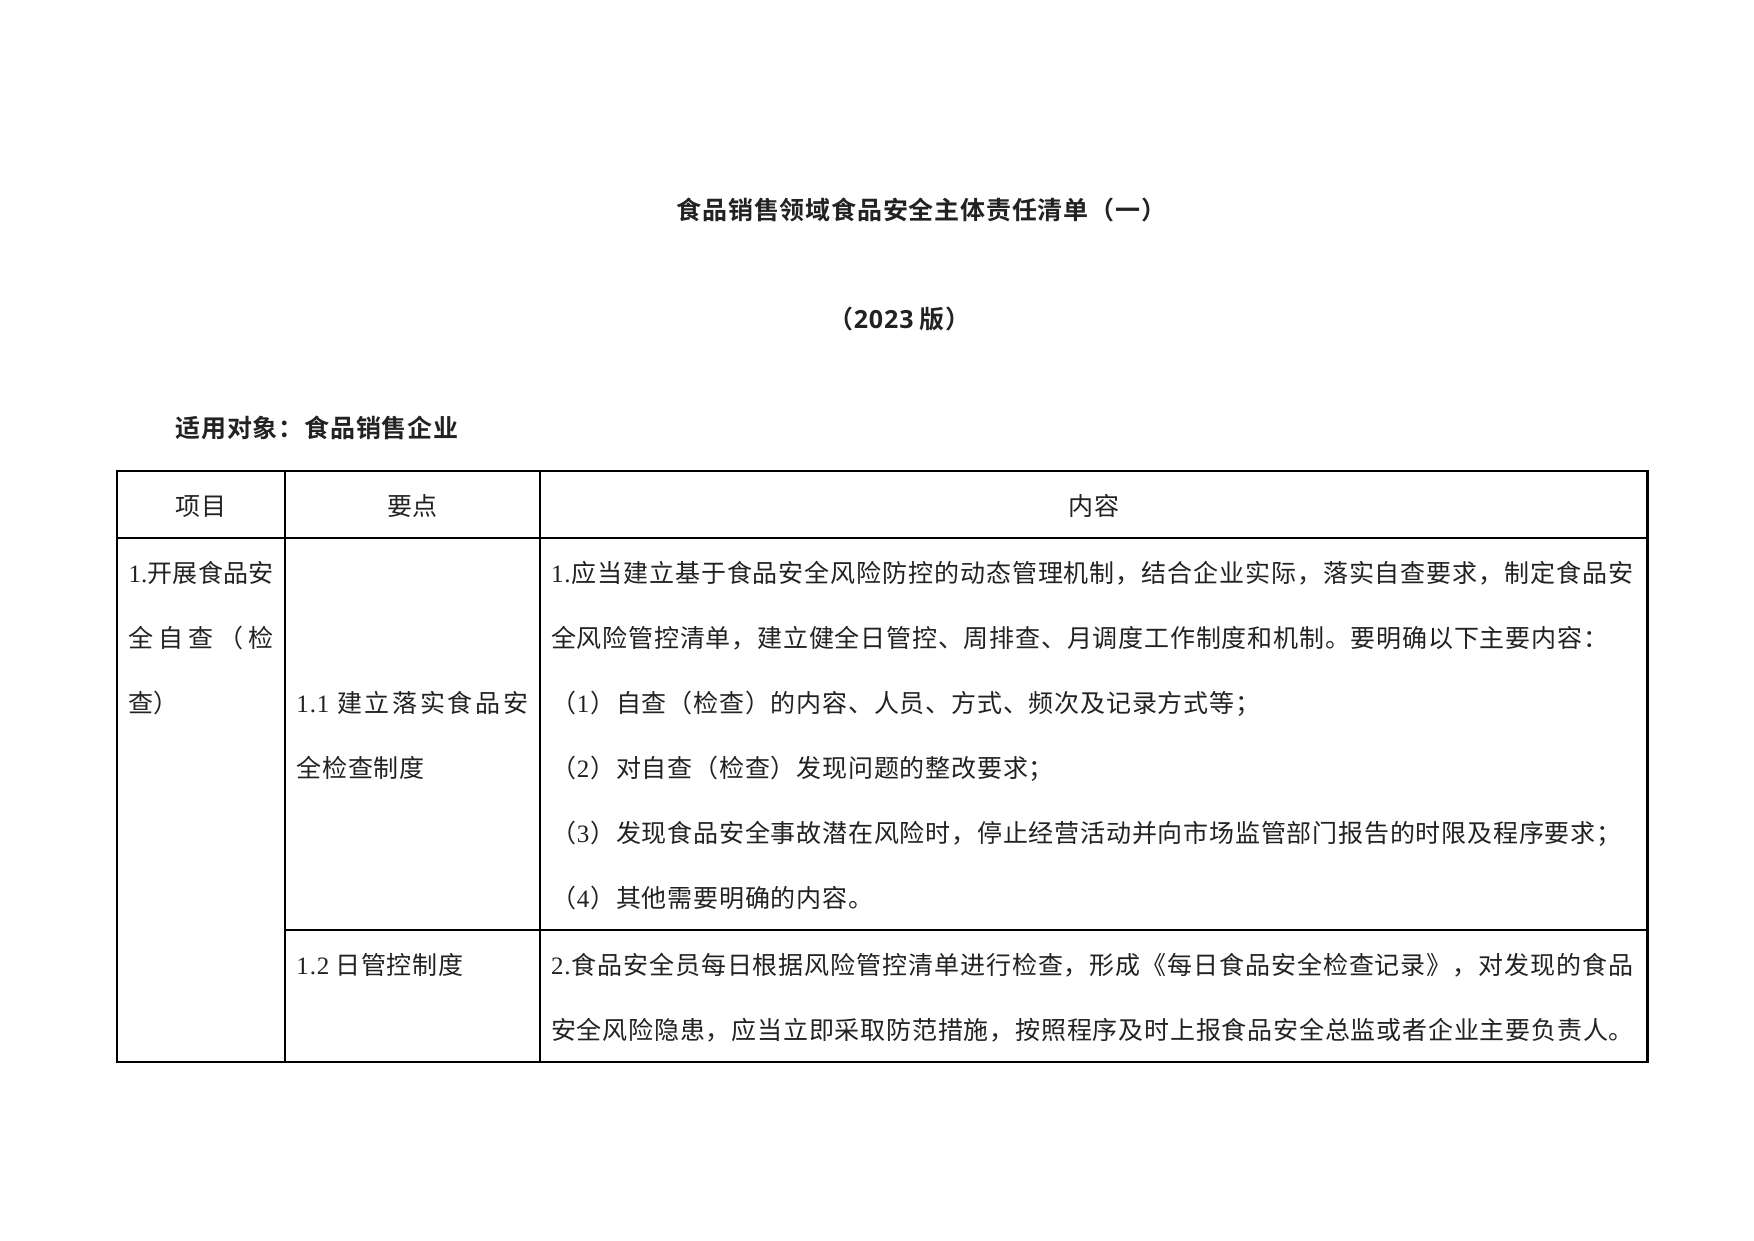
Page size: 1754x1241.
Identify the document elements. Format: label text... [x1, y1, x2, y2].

table_cell 1.2日管控制度 [286, 931, 539, 1061]
text （2023版） [118, 285, 1636, 350]
table_header 项目 [118, 472, 284, 537]
table_header 要点 [286, 472, 539, 537]
table_cell 1.1建立落实食品安全检查制度 [286, 539, 539, 929]
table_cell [541, 931, 1646, 1061]
table_cell 1.开展食品安全自查（检查） [118, 539, 284, 1061]
text 适用对象：食品销售企业 [118, 394, 1636, 459]
text 食品销售领域食品安全主体责任清单（一） [118, 176, 1636, 241]
table_header 内容 [541, 472, 1646, 537]
table_cell 1.应当建立基于食品安全风险防控的动态管理机制，结合企业实际，落实自查要求，制定食品安全风险管控清单，建立健全日管控、周排查、月调度工作制度和机制。要明确以下主要内容： （1）自查（检查）的内容、人员、方式、频次及记录方式等； （2）对自查（检查）发现问题的整改要求； （3）发现食品安全事故潜在风险时，停止经营活动并向市场监管部门报告的时限及程序要求； （4）其他需要明确的内容。 [541, 539, 1646, 929]
